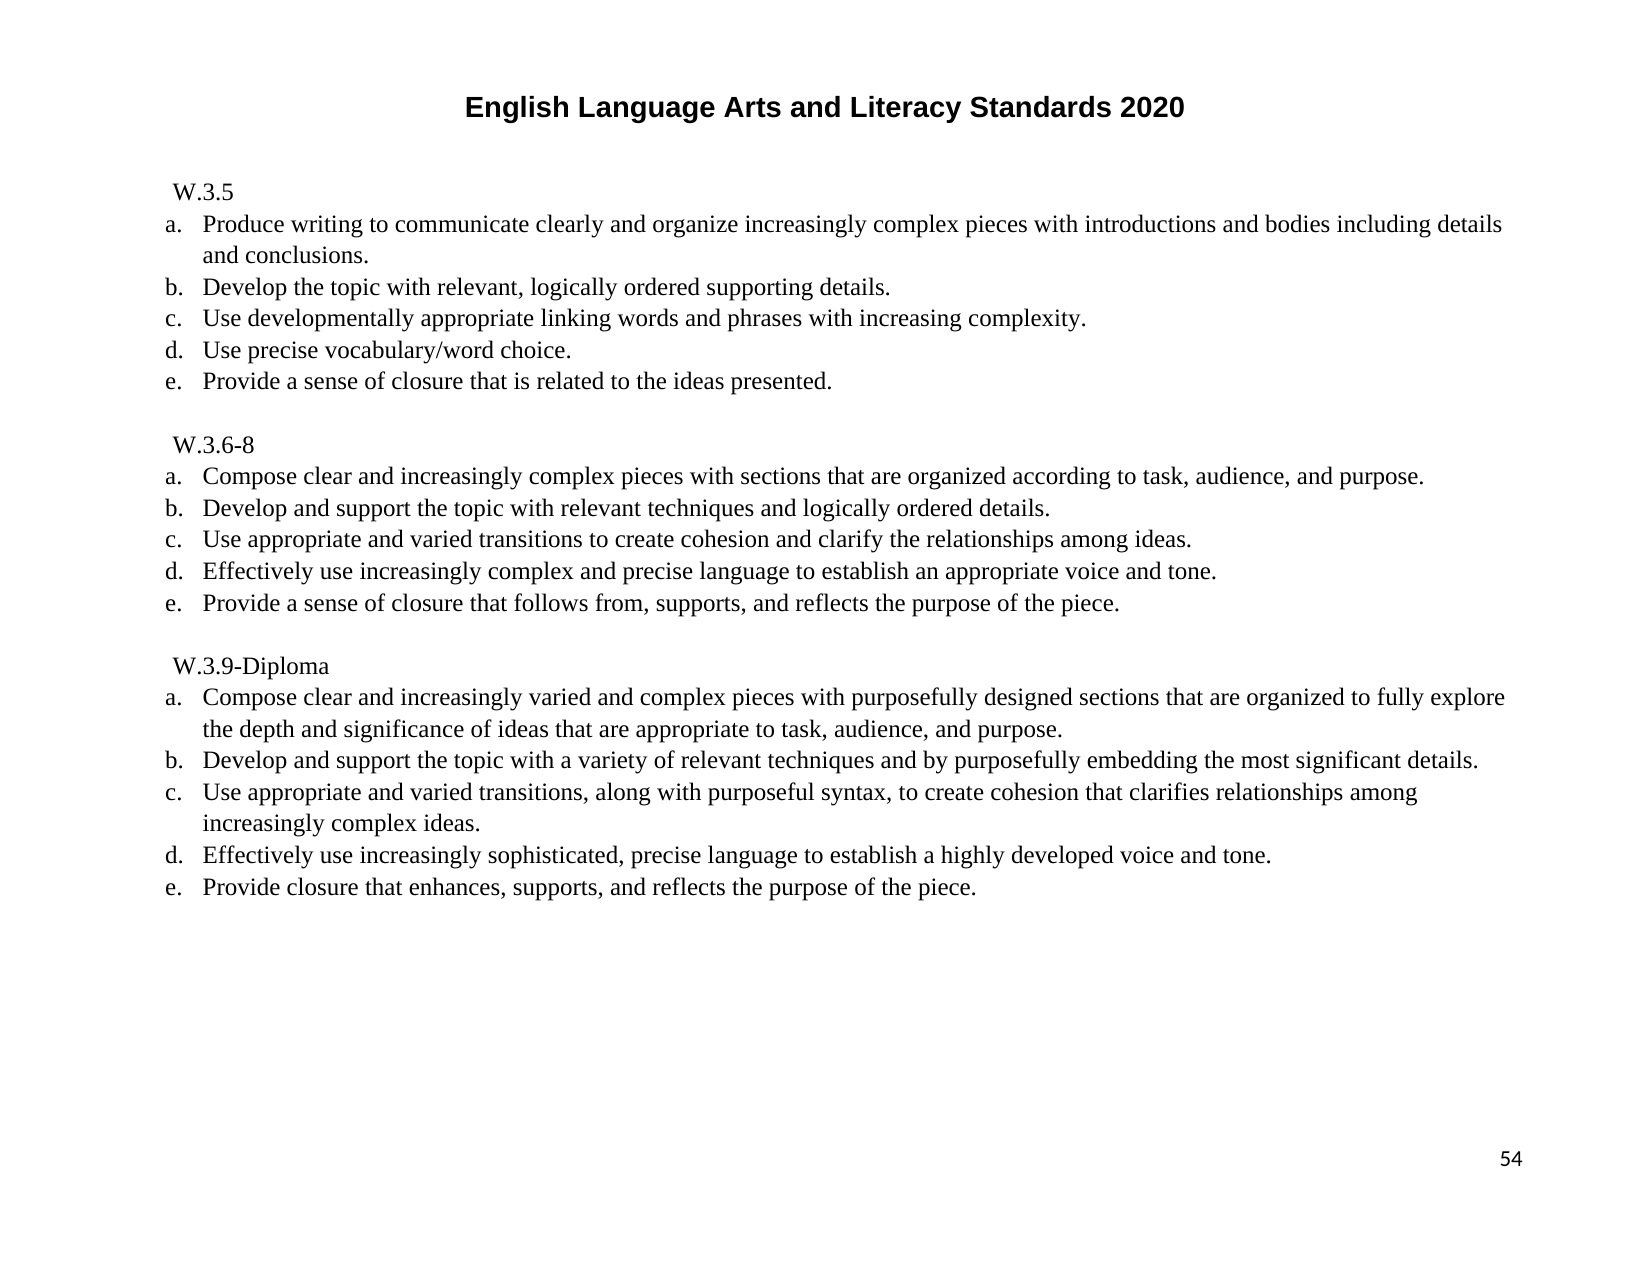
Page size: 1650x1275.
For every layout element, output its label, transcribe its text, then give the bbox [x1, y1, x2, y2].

list Effectively use increasingly sophisticated, precise language to establish a highly developed voice and tone. [165, 840, 1522, 869]
list Develop and support the topic with relevant techniques and logically ordered details. [165, 493, 1522, 522]
text W.3.9-Diploma [172, 651, 1522, 679]
text W.3.5 [172, 177, 1522, 206]
list Use developmentally appropriate linking words and phrases with increasing complexity. [165, 303, 1522, 332]
list Use appropriate and varied transitions, along with purposeful syntax, to create cohesion that clarifies relationships among increasingly complex ideas. [165, 777, 1522, 837]
text W.3.6-8 [172, 430, 1522, 458]
list Use precise vocabulary/word choice. [165, 335, 1522, 364]
list Compose clear and increasingly varied and complex pieces with purposefully designed sections that are organized to fully explore the depth and significance of ideas that are appropriate to task, audience, and purpose. [165, 682, 1522, 743]
list Provide a sense of closure that follows from, supports, and reflects the purpose of the piece. [165, 588, 1522, 616]
list Develop and support the topic with a variety of relevant techniques and by purposefully embedding the most significant details. [165, 745, 1522, 774]
list Effectively use increasingly complex and precise language to establish an appropriate voice and tone. [165, 556, 1522, 585]
list Develop the topic with relevant, logically ordered supporting details. [165, 272, 1522, 301]
list Provide a sense of closure that is related to the ideas presented. [165, 367, 1522, 395]
list Provide closure that enhances, supports, and reflects the purpose of the piece. [165, 872, 1522, 900]
list Use appropriate and varied transitions to create cohesion and clarify the relationships among ideas. [165, 524, 1522, 553]
list Produce writing to communicate clearly and organize increasingly complex pieces with introductions and bodies including details and conclusions. [165, 209, 1522, 269]
list Compose clear and increasingly complex pieces with sections that are organized according to task, audience, and purpose. [165, 461, 1522, 490]
